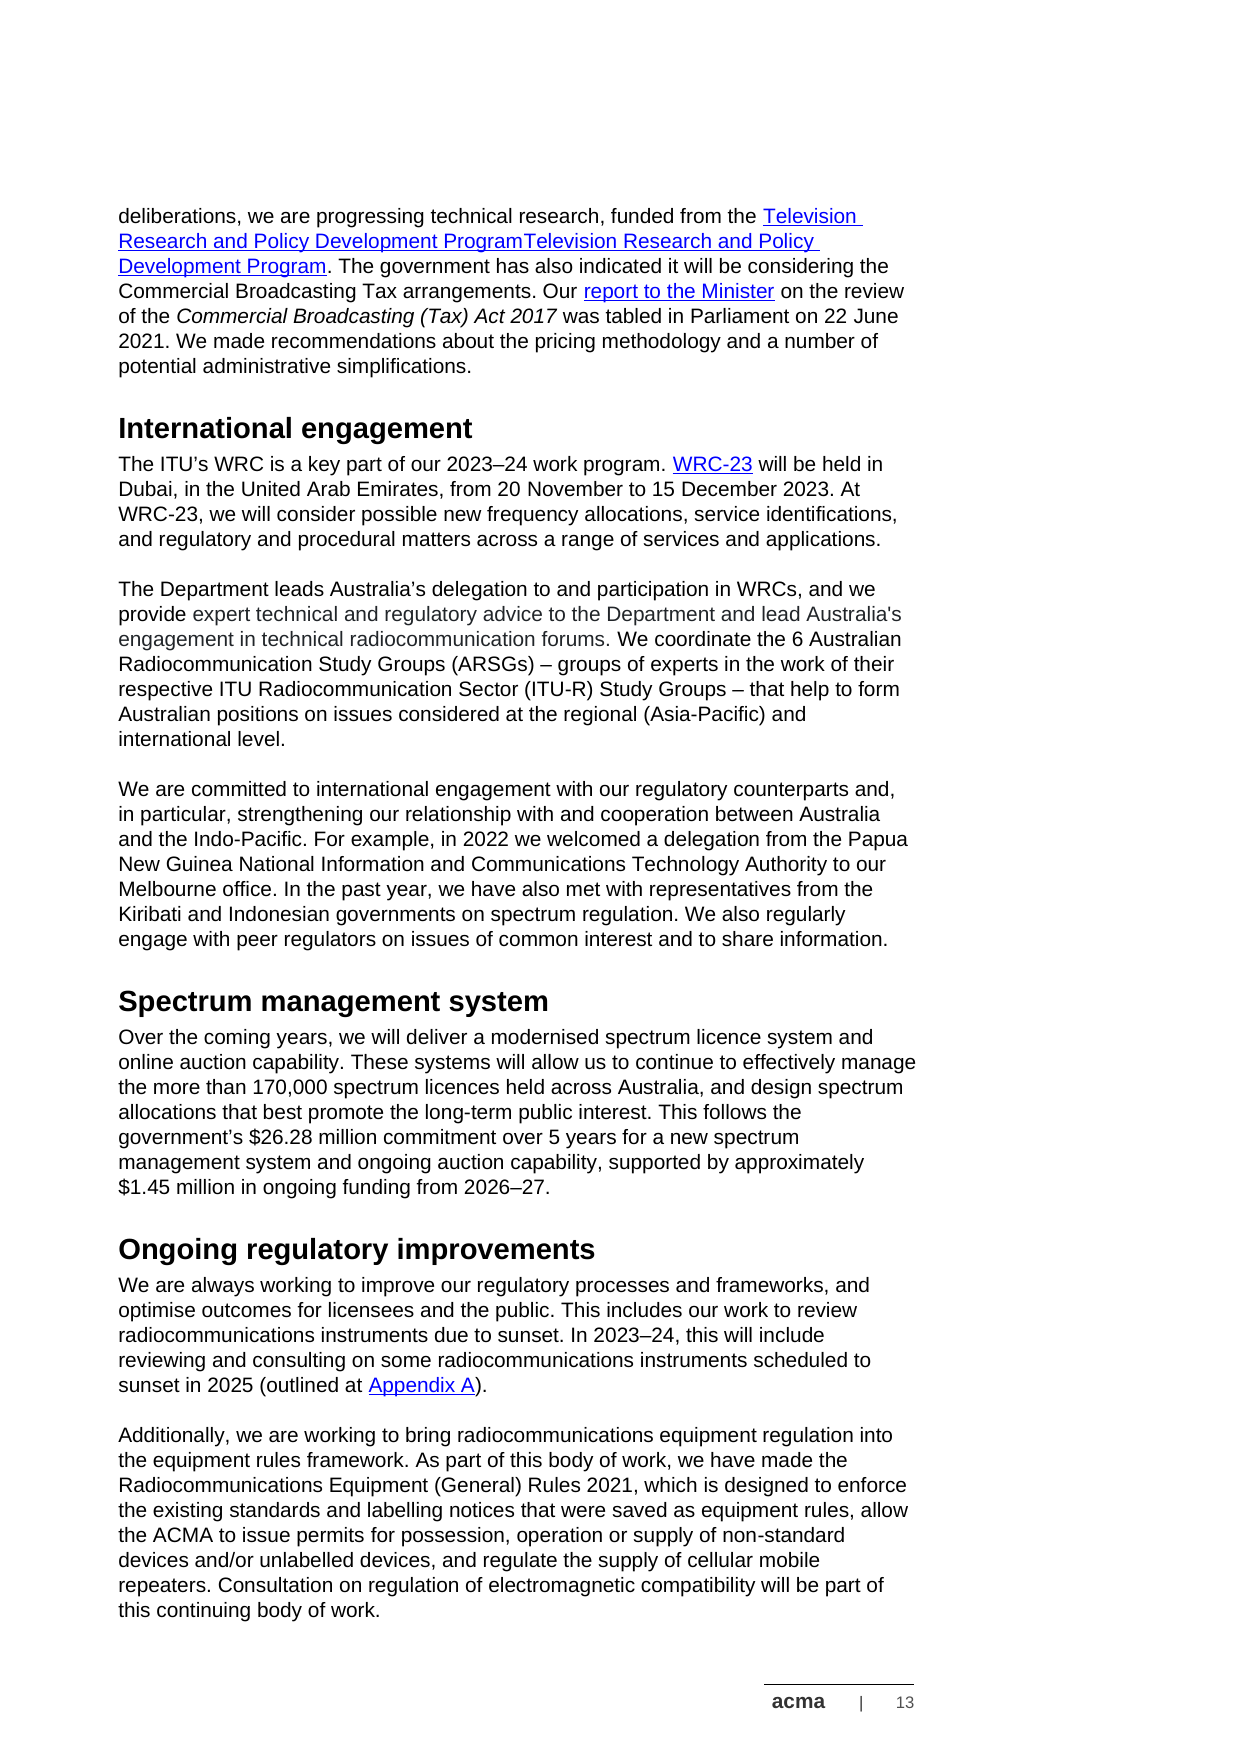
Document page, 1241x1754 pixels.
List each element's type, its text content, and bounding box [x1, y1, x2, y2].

text The ITU’s WRC is a key part of our 2023–24 work program. WRC-23 will be held in Dubai, in the United Arab Emirates, from 20 November to 15 December 2023. At WRC-23, we will consider possible new frequency allocations, service identifications, and regulatory and procedural matters across a range of services and applications. [118, 451, 917, 551]
subtitle International engagement [118, 411, 917, 444]
subtitle Spectrum management system [118, 984, 917, 1018]
text Additionally, we are working to bring radiocommunications equipment regulation into the equipment rules framework. As part of this body of work, we have made the Radiocommunications Equipment (General) Rules 2021, which is designed to enforce the existing standards and labelling notices that were saved as equipment rules, allow the ACMA to issue permits for possession, operation or supply of non-standard devices and/or unlabelled devices, and regulate the supply of cellular mobile repeaters. Consultation on regulation of electromagnetic compatibility will be part of this continuing body of work. [118, 1422, 917, 1622]
text We are always working to improve our regulatory processes and frameworks, and optimise outcomes for licensees and the public. This includes our work to review radiocommunications instruments due to sunset. In 2023–24, this will include reviewing and consulting on some radiocommunications instruments scheduled to sunset in 2025 (outlined at Appendix A). [118, 1272, 917, 1397]
text We are committed to international engagement with our regulatory counterparts and, in particular, strengthening our relationship with and cooperation between Australia and the Indo-Pacific. For example, in 2022 we welcomed a delegation from the Papua New Guinea National Information and Communications Technology Authority to our Melbourne office. In the past year, we have also met with representatives from the Kiribati and Indonesian governments on spectrum regulation. We also regularly engage with peer regulators on issues of common interest and to share information. [118, 776, 917, 951]
text Over the coming years, we will deliver a modernised spectrum licence system and online auction capability. These systems will allow us to continue to effectively manage the more than 170,000 spectrum licences held across Australia, and design spectrum allocations that best promote the long-term public interest. This follows the government’s $26.28 million commitment over 5 years for a new spectrum management system and ongoing auction capability, supported by approximately $1.45 million in ongoing funding from 2026–27. [118, 1024, 917, 1199]
text The Department leads Australia’s delegation to and participation in WRCs, and we provide expert technical and regulatory advice to the Department and lead Australia's engagement in technical radiocommunication forums. We coordinate the 6 Australian Radiocommunication Study Groups (ARSGs) – groups of experts in the work of their respective ITU Radiocommunication Sector (ITU-R) Study Groups – that help to form Australian positions on issues considered at the regional (Asia-Pacific) and international level. [118, 576, 917, 751]
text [118, 203, 917, 378]
subtitle Ongoing regulatory improvements [118, 1232, 917, 1266]
